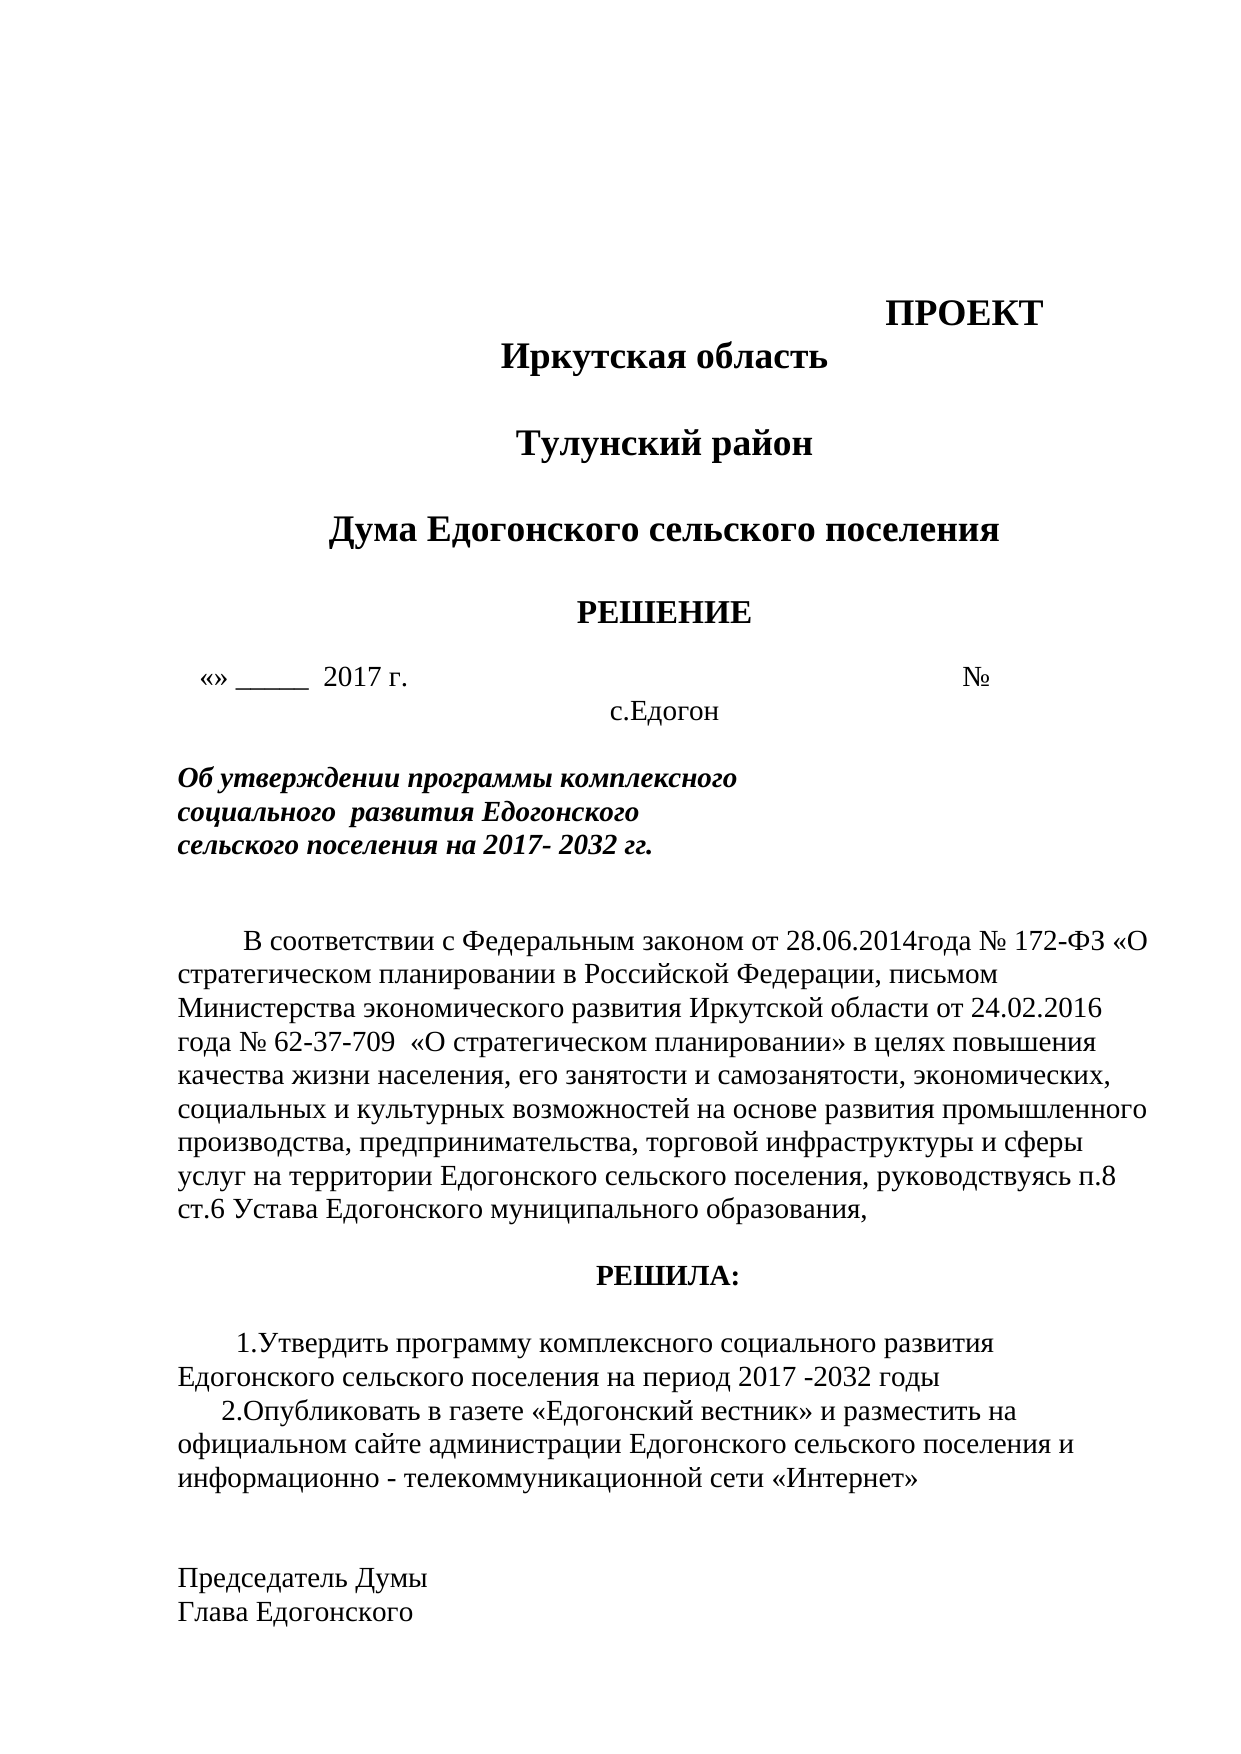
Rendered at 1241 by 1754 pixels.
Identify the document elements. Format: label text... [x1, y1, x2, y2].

text с.Едогон [177, 693, 1152, 727]
text 2.Опубликовать в газете «Едогонский вестник» и разместить на официальном сайте администрации Едогонского сельского поселения и информационно - телекоммуникационной сети «Интернет» [177, 1393, 1152, 1493]
text Иркутская область [177, 334, 1152, 377]
text Об утверждении программы комплексного [177, 760, 1152, 794]
text ПРОЕКТ [177, 291, 1152, 334]
text РЕШИЛА: [177, 1258, 1152, 1292]
text РЕШЕНИЕ [177, 592, 1152, 631]
text 1.Утвердить программу комплексного социального развития Едогонского сельского поселения на период 2017 -2032 годы [177, 1326, 1152, 1393]
text В соответствии с Федеральным законом от 28.06.2014года № 172-ФЗ «О стратегическом планировании в Российской Федерации, письмом Министерства экономического развития Иркутской области от 24.02.2016 года № 62-37-709 «О стратегическом планировании» в целях повышения качества жизни населения, его занятости и самозанятости, экономических, социальных и культурных возможностей на основе развития промышленного производства, предпринимательства, торговой инфраструктуры и сферы услуг на территории Едогонского сельского поселения, руководствуясь п.8 ст.6 Устава Едогонского муниципального образования, [177, 923, 1152, 1225]
text «» _____ 2017 г. № [177, 659, 1152, 693]
text социального развития Едогонского [177, 794, 1152, 827]
text Глава Едогонского [177, 1594, 1152, 1627]
text сельского поселения на 2017- 2032 гг. [177, 827, 1152, 861]
text Председатель Думы [177, 1560, 1152, 1594]
text Тулунский район [177, 420, 1152, 463]
text Дума Едогонского сельского поселения [177, 506, 1152, 549]
